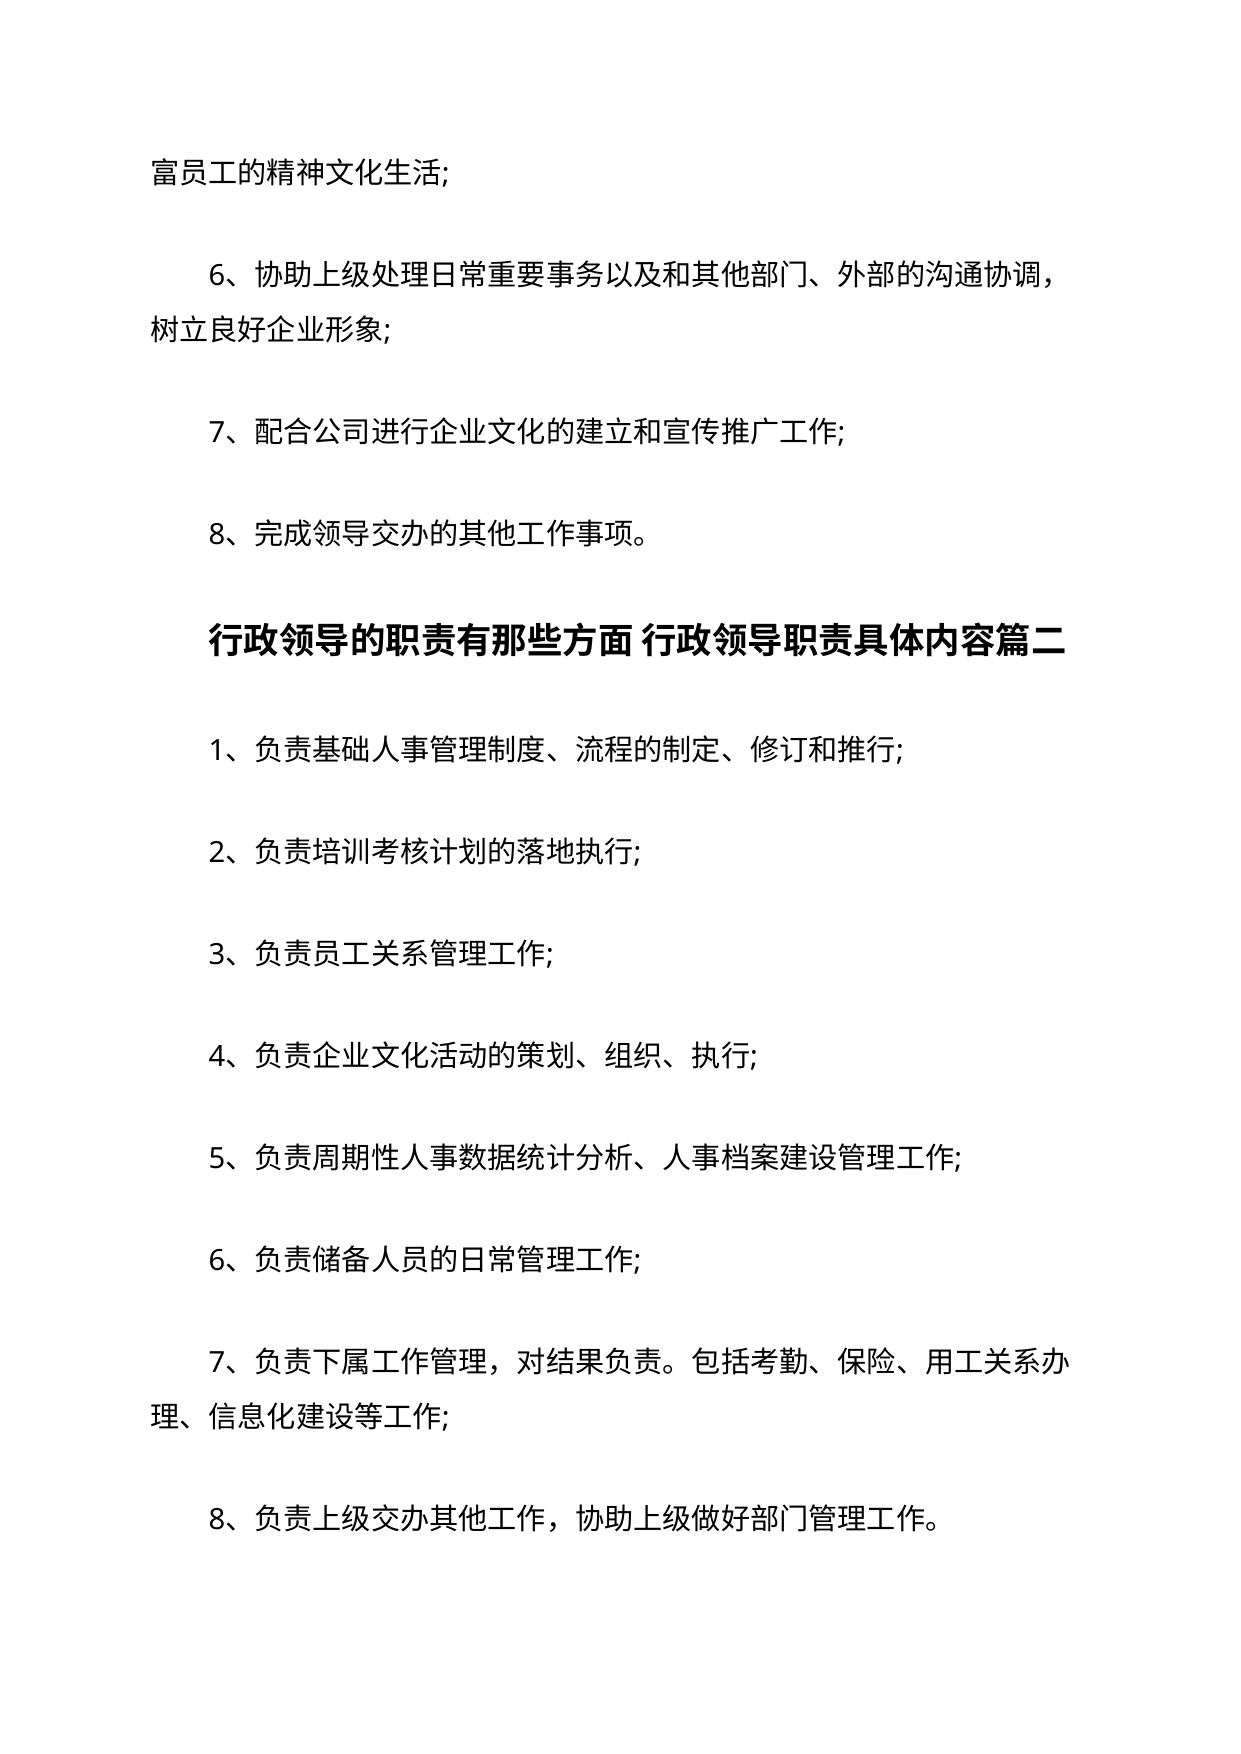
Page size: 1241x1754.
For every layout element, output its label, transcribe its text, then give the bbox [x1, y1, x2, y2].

text 4、负责企业文化活动的策划、组织、执行; [150, 1032, 1090, 1075]
text 1、负责基础人事管理制度、流程的制定、修订和推行; [150, 726, 1090, 769]
text 6、负责储备人员的日常管理工作; [150, 1236, 1090, 1279]
text 7、配合公司进行企业文化的建立和宣传推广工作; [150, 409, 1090, 451]
text 3、负责员工关系管理工作; [150, 930, 1090, 973]
text 2、负责培训考核计划的落地执行; [150, 828, 1090, 871]
text 5、负责周期性人事数据统计分析、人事档案建设管理工作; [150, 1134, 1090, 1177]
text 8、负责上级交办其他工作，协助上级做好部门管理工作。 [150, 1495, 1090, 1538]
text 行政领导的职责有那些方面 行政领导职责具体内容篇二 [150, 613, 1090, 664]
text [150, 150, 1090, 192]
text 6、协助上级处理日常重要事务以及和其他部门、外部的沟通协调，树立良好企业形象; [150, 252, 1090, 349]
text 7、负责下属工作管理，对结果负责。包括考勤、保险、用工关系办理、信息化建设等工作; [150, 1338, 1090, 1436]
text 8、完成领导交办的其他工作事项。 [150, 511, 1090, 553]
